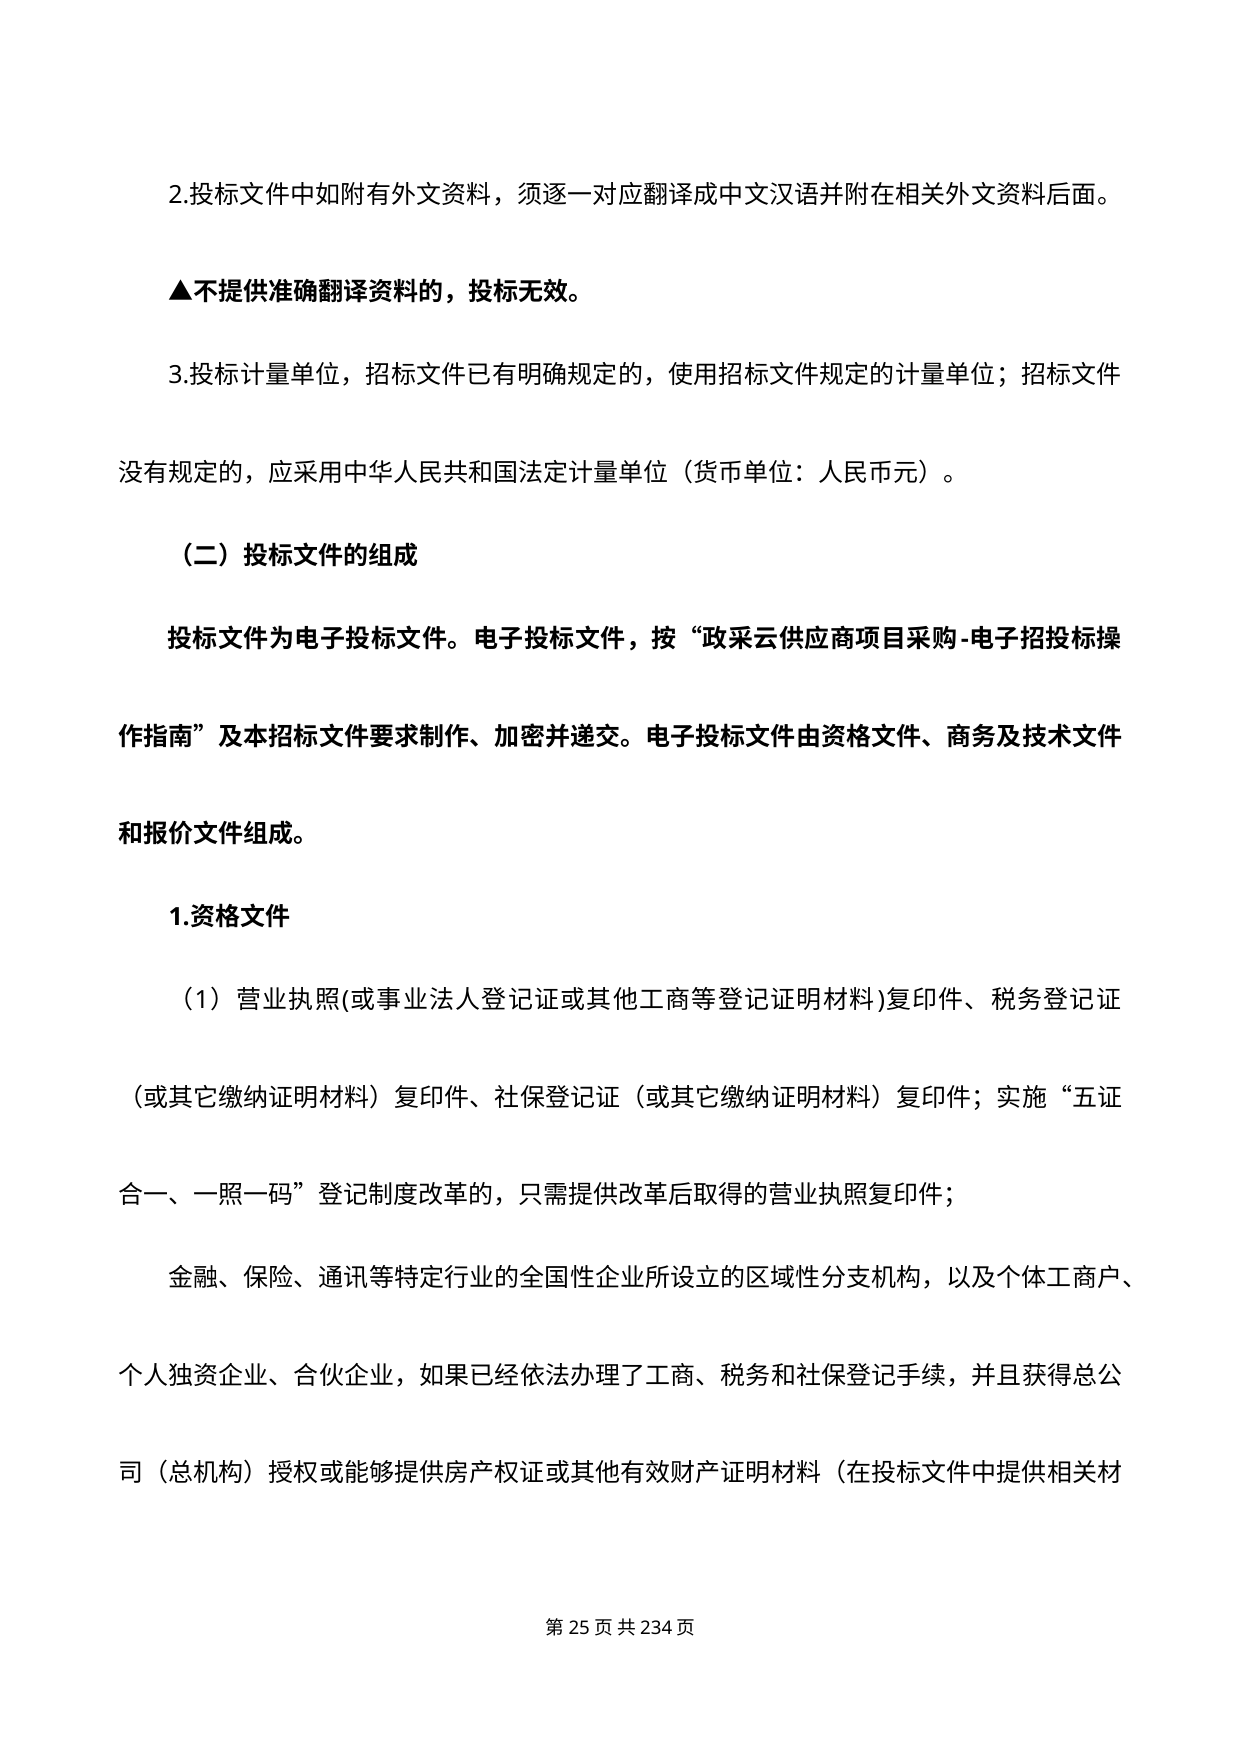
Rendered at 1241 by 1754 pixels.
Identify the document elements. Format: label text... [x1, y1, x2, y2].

text 投标文件为电子投标文件。电子投标文件，按“政采云供应商项目采购-电子招投标操作指南”及本招标文件要求制作、加密并递交。电子投标文件由资格文件、商务及技术文件和报价文件组成。 [118, 604, 1122, 864]
text （1）营业执照(或事业法人登记证或其他工商等登记证明材料)复印件、税务登记证（或其它缴纳证明材料）复印件、社保登记证（或其它缴纳证明材料）复印件；实施“五证合一、一照一码”登记制度改革的，只需提供改革后取得的营业执照复印件； [118, 965, 1122, 1225]
text 1.资格文件 [118, 882, 1122, 947]
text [118, 1243, 1122, 1503]
text 3.投标计量单位，招标文件已有明确规定的，使用招标文件规定的计量单位；招标文件没有规定的，应采用中华人民共和国法定计量单位（货币单位：人民币元）。 [118, 340, 1122, 503]
text （二）投标文件的组成 [118, 521, 1122, 586]
text 2.投标文件中如附有外文资料，须逐一对应翻译成中文汉语并附在相关外文资料后面。▲不提供准确翻译资料的，投标无效。 [168, 160, 1122, 322]
